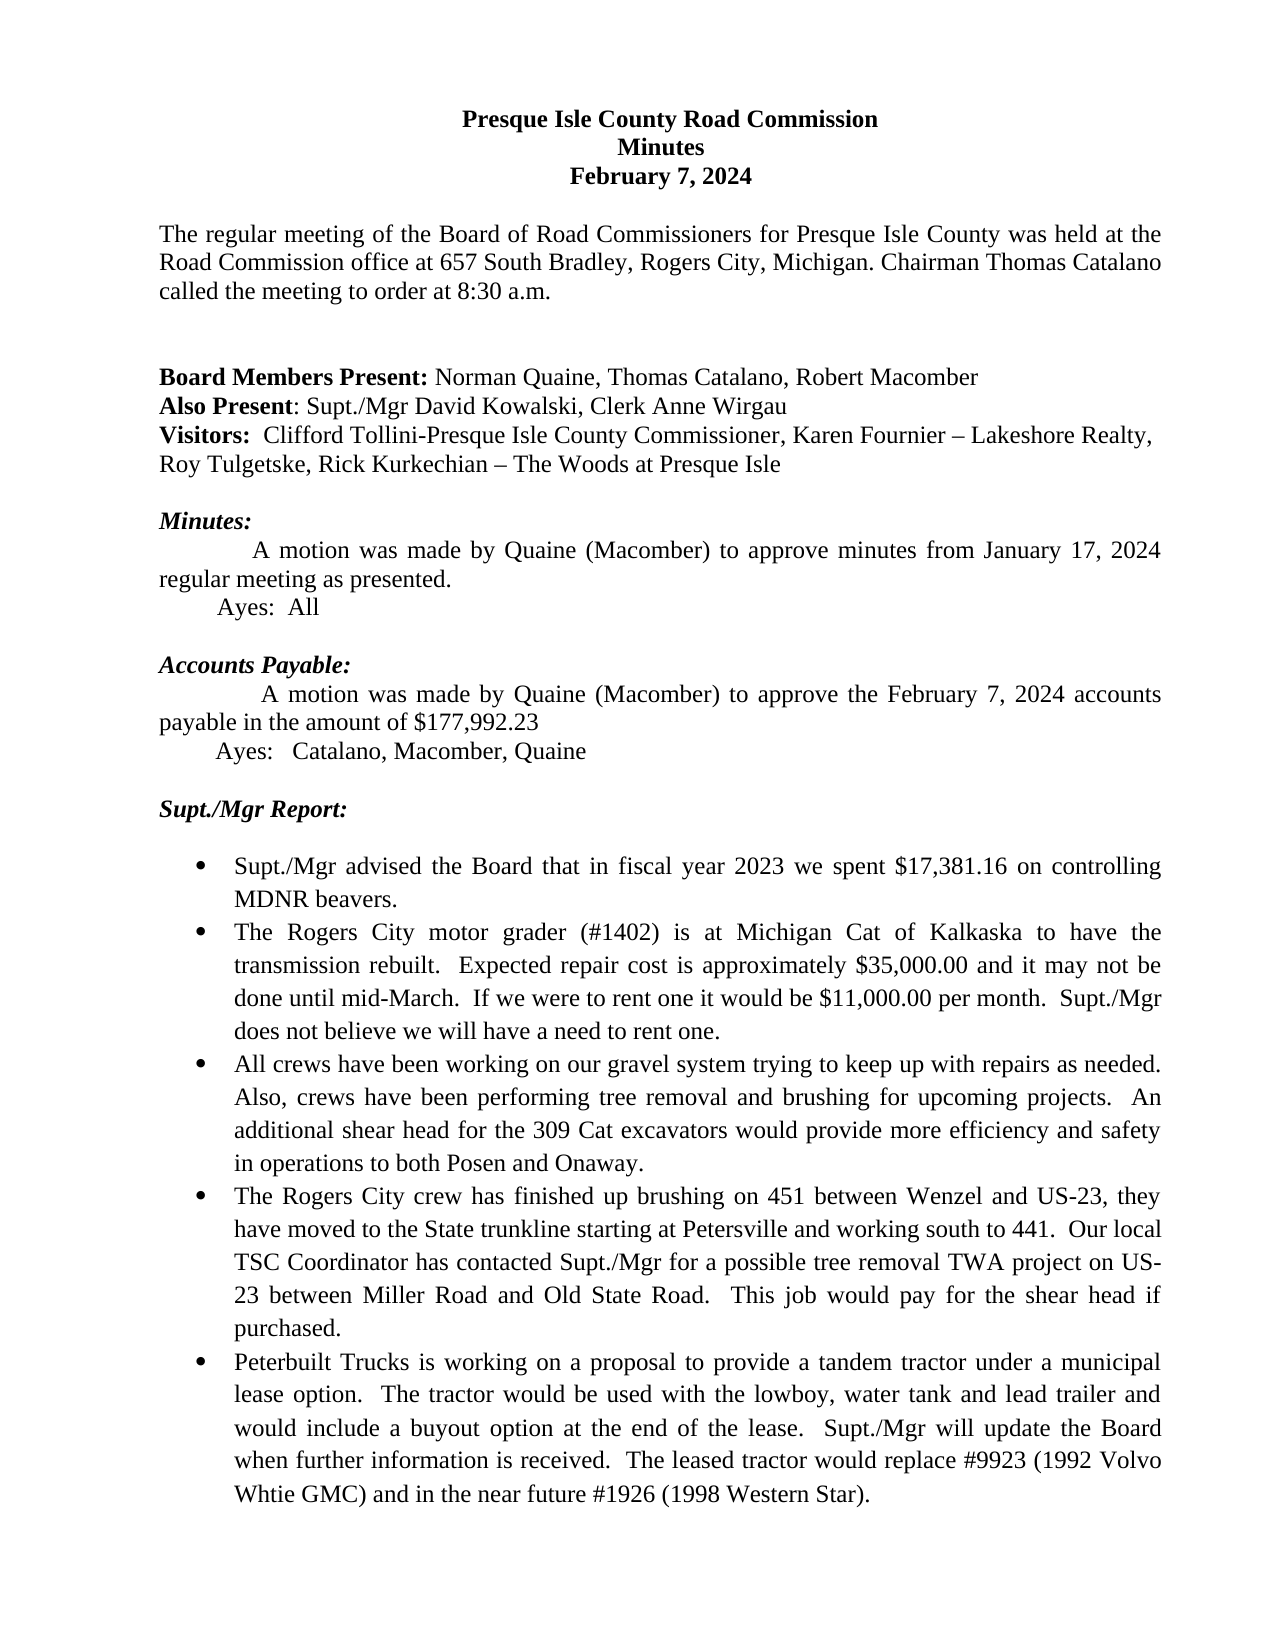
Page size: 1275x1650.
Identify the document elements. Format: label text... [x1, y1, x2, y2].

text Ayes: All [159, 592, 1162, 621]
text Supt./Mgr Report: [159, 794, 1162, 822]
text Visitors: Clifford Tollini-Presque Isle County Commissioner, Karen Fournier – Lakeshore Realty, [159, 420, 1162, 449]
text Accounts Payable: [159, 650, 1162, 679]
list All crews have been working on our gravel system trying to keep up with repairs as needed. Also, crews have been performing tree removal and brushing for upcoming projects. An additional shear head for the 309 Cat excavators would provide more efficiency and safety in operations to both Posen and Onaway. [196, 1049, 1162, 1177]
list The Rogers City motor grader (#1402) is at Michigan Cat of Kalkaska to have the transmission rebuilt. Expected repair cost is approximately $35,000.00 and it may not be done until mid-March. If we were to rent one it would be $11,000.00 per month. Supt./Mgr does not believe we will have a need to rent one. [196, 917, 1162, 1045]
text Presque Isle County Road Commission [159, 104, 1162, 132]
text A motion was made by Quaine (Macomber) to approve minutes from January 17, 2024 regular meeting as presented. [159, 535, 1162, 592]
text Roy Tulgetske, Rick Kurkechian – The Woods at Presque Isle [159, 449, 1162, 477]
text Minutes [159, 132, 1162, 161]
text The regular meeting of the Board of Road Commissioners for Presque Isle County was held at the Road Commission office at 657 South Bradley, Rogers City, Michigan. Chairman Thomas Catalano called the meeting to order at 8:30 a.m. [159, 219, 1162, 305]
list The Rogers City crew has finished up brushing on 451 between Wenzel and US-23, they have moved to the State trunkline starting at Petersville and working south to 441. Our local TSC Coordinator has contacted Supt./Mgr for a possible tree removal TWA project on US-23 between Miller Road and Old State Road. This job would pay for the shear head if purchased. [196, 1181, 1162, 1342]
text Board Members Present: Norman Quaine, Thomas Catalano, Robert Macomber [159, 362, 1162, 391]
text Minutes: [159, 506, 1162, 535]
text A motion was made by Quaine (Macomber) to approve the February 7, 2024 accounts payable in the amount of $177,992.23 [159, 679, 1162, 736]
list Supt./Mgr advised the Board that in fiscal year 2023 we spent $17,381.16 on controlling MDNR beavers. [196, 851, 1162, 913]
text February 7, 2024 [159, 161, 1162, 190]
text Also Present: Supt./Mgr David Kowalski, Clerk Anne Wirgau [159, 391, 1162, 420]
list Peterbuilt Trucks is working on a proposal to provide a tandem tractor under a municipal lease option. The tractor would be used with the lowboy, water tank and lead trailer and would include a buyout option at the end of the lease. Supt./Mgr will update the Board when further information is received. The leased tractor would replace #9923 (1992 Volvo Whtie GMC) and in the near future #1926 (1998 Western Star). [196, 1347, 1162, 1507]
text Ayes: Catalano, Macomber, Quaine [159, 736, 1162, 765]
